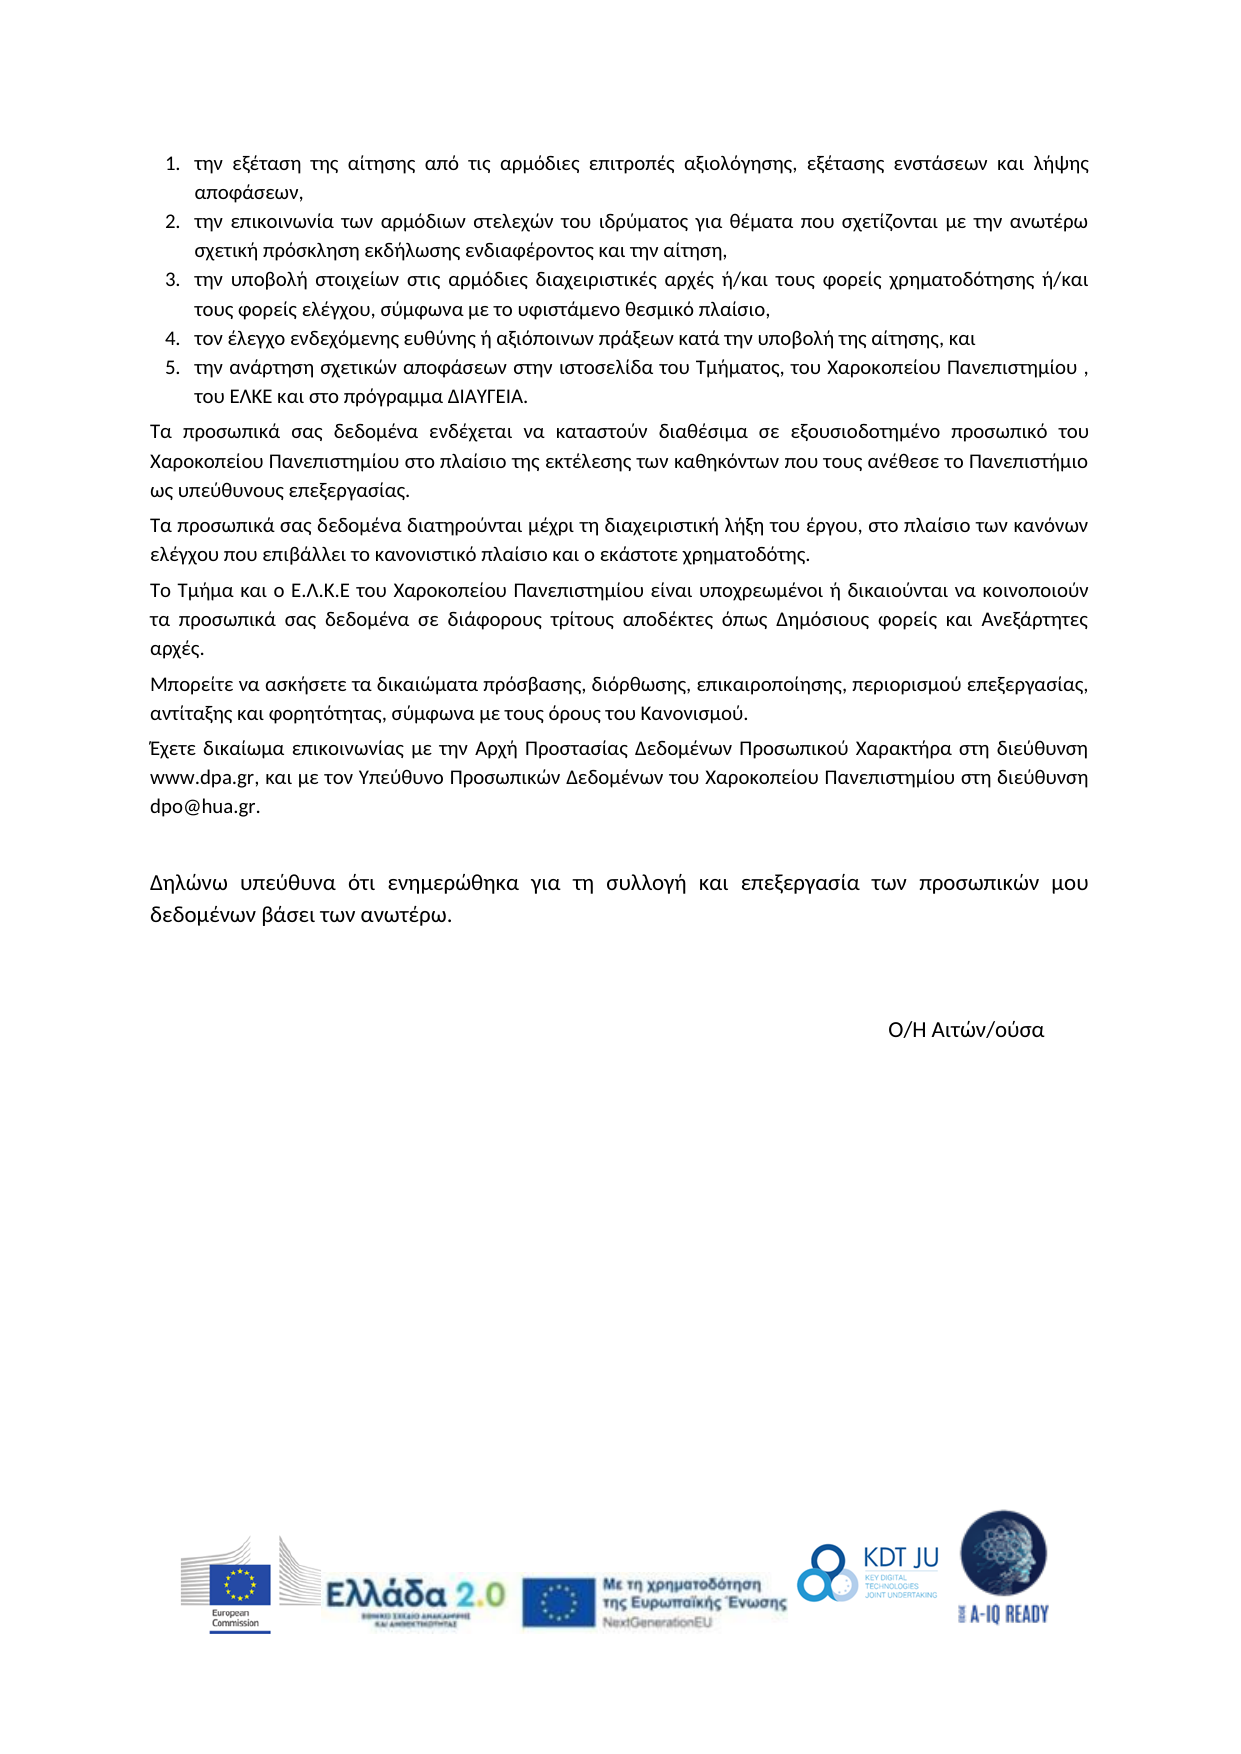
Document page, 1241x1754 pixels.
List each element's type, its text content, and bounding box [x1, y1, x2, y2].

text Ο/Η Αιτών/ούσα [888, 1015, 1090, 1043]
list την υποβολή στοιχείων στις αρμόδιες διαχειριστικές αρχές ή/και τους φορείς χρηματοδότησης ή/και τους φορείς ελέγχου, σύμφωνα με το υφιστάμενο θεσμικό πλαίσιο, [165, 267, 1090, 321]
text Τα προσωπικά σας δεδομένα διατηρούνται μέχρι τη διαχειριστική λήξη του έργου, στο πλαίσιο των κανόνων ελέγχου που επιβάλλει το κανονιστικό πλαίσιο και ο εκάστοτε χρηματοδότης. [150, 512, 1090, 567]
text Μπορείτε να ασκήσετε τα δικαιώματα πρόσβασης, διόρθωσης, επικαιροποίησης, περιορισμού επεξεργασίας, αντίταξης και φορητότητας, σύμφωνα με τους όρους του Κανονισμού. [150, 671, 1090, 725]
list την επικοινωνία των αρμόδιων στελεχών του ιδρύματος για θέματα που σχετίζονται με την ανωτέρω σχετική πρόσκληση εκδήλωσης ενδιαφέροντος και την αίτηση, [165, 208, 1090, 263]
text Δηλώνω υπεύθυνα ότι ενημερώθηκα για τη συλλογή και επεξεργασία των προσωπικών μου δεδομένων βάσει των ανωτέρω. [150, 868, 1090, 928]
list την ανάρτηση σχετικών αποφάσεων στην ιστοσελίδα του Τμήματος, του Χαροκοπείου Πανεπιστημίου , του ΕΛΚΕ και στο πρόγραμμα ΔΙΑΥΓΕΙΑ. [165, 354, 1090, 409]
text Τα προσωπικά σας δεδομένα ενδέχεται να καταστούν διαθέσιμα σε εξουσιοδοτημένο προσωπικό του Χαροκοπείου Πανεπιστημίου στο πλαίσιο της εκτέλεσης των καθηκόντων που τους ανέθεσε το Πανεπιστήμιο ως υπεύθυνους επεξεργασίας. [150, 419, 1090, 502]
text Έχετε δικαίωμα επικοινωνίας με την Αρχή Προστασίας Δεδομένων Προσωπικού Χαρακτήρα στη διεύθυνση www.dpa.gr, και με τον Υπεύθυνο Προσωπικών Δεδομένων του Χαροκοπείου Πανεπιστημίου στη διεύθυνση dpo@hua.gr. [150, 735, 1090, 819]
picture [180, 1505, 1060, 1634]
list την εξέταση της αίτησης από τις αρμόδιες επιτροπές αξιολόγησης, εξέτασης ενστάσεων και λήψης αποφάσεων, [165, 150, 1090, 204]
text Το Τμήμα και ο Ε.Λ.Κ.Ε του Χαροκοπείου Πανεπιστημίου είναι υποχρεωμένοι ή δικαιούνται να κοινοποιούν τα προσωπικά σας δεδομένα σε διάφορους τρίτους αποδέκτες όπως Δημόσιους φορείς και Ανεξάρτητες αρχές. [150, 577, 1090, 661]
list τον έλεγχο ενδεχόμενης ευθύνης ή αξιόποινων πράξεων κατά την υποβολή της αίτησης, και [165, 325, 1090, 350]
